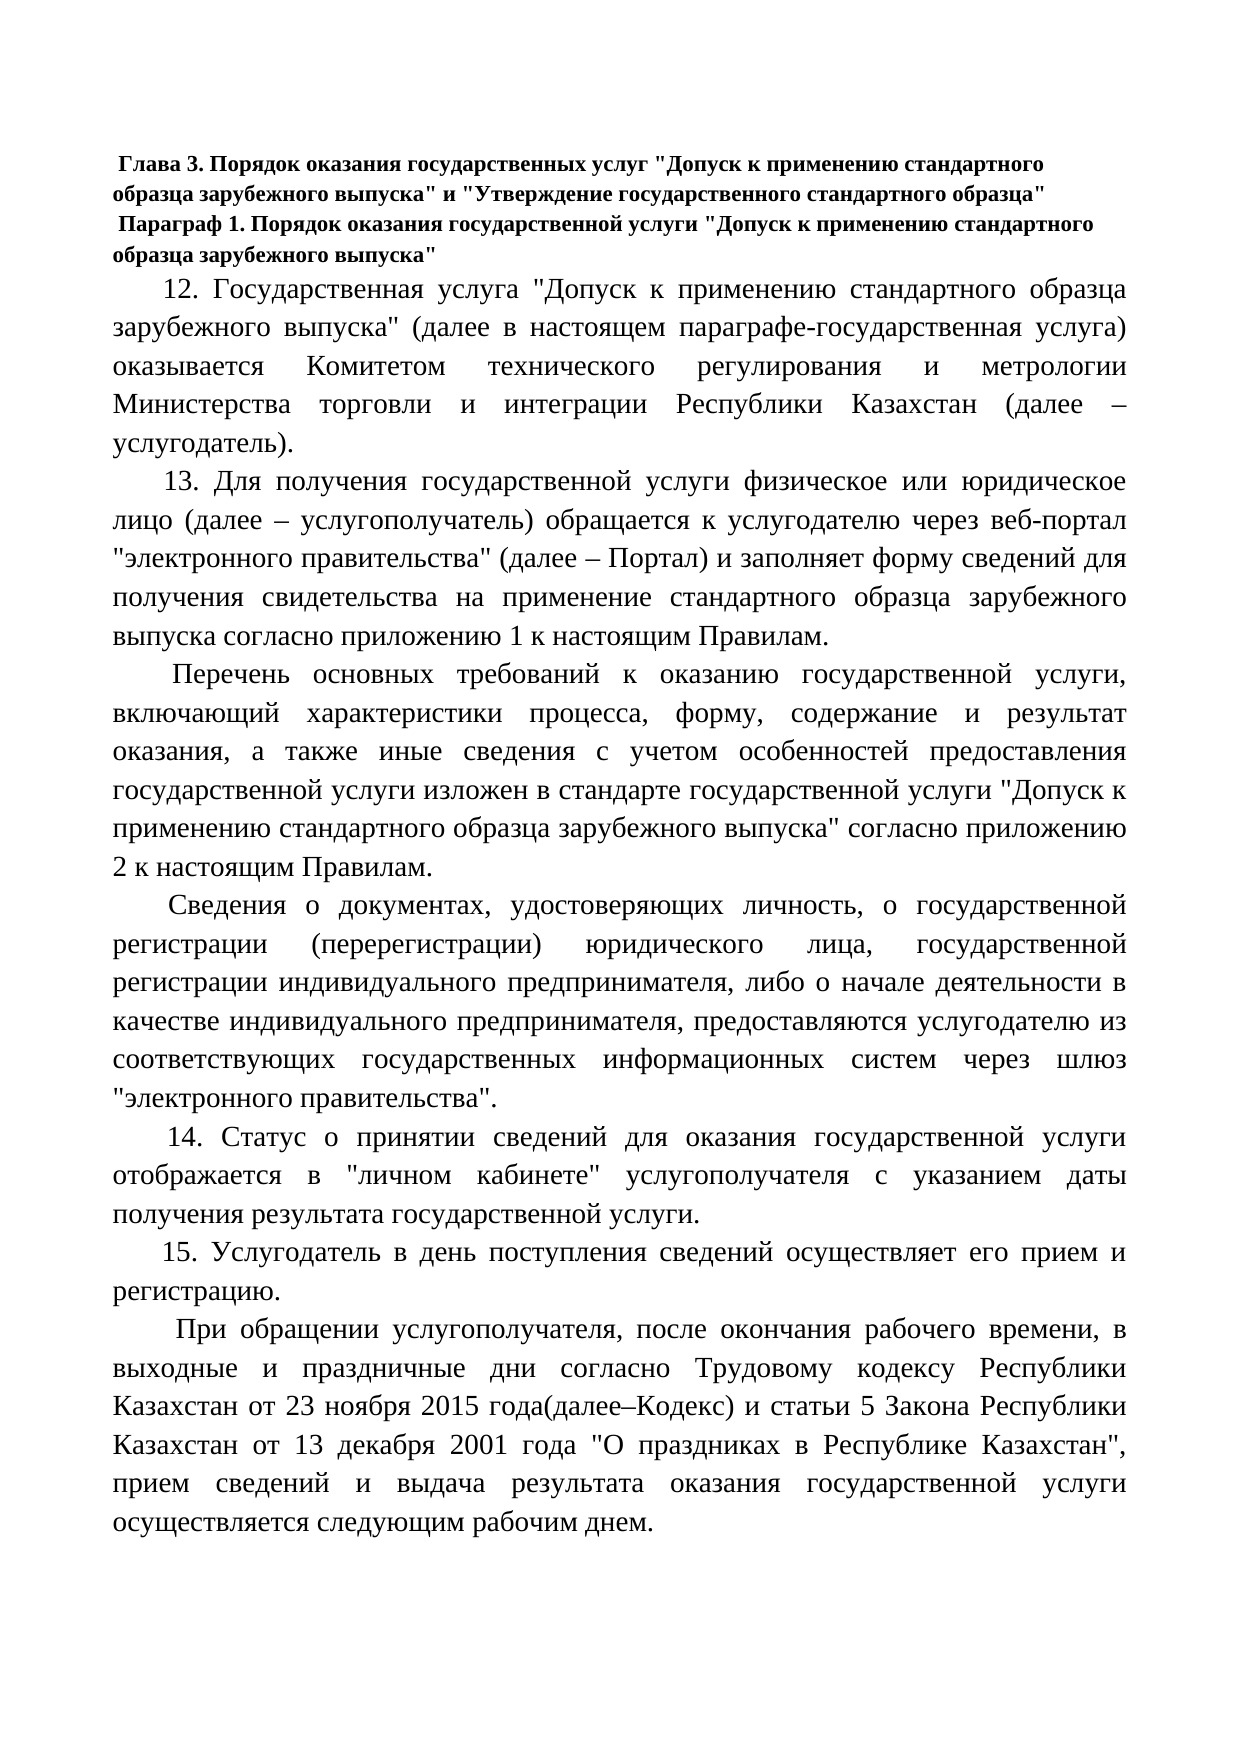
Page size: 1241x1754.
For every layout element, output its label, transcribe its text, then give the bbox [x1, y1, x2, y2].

text 14. Статус о принятии сведений для оказания государственной услуги отображается в "личном кабинете" услугополучателя с указанием даты получения результата государственной услуги. [112, 1119, 1128, 1229]
text 15. Услугодатель в день поступления сведений осуществляет его прием и регистрацию. [112, 1234, 1128, 1306]
text Глава 3. Порядок оказания государственных услуг "Допуск к применению стандартного образца зарубежного выпуска" и "Утверждение государственного стандартного образца" [112, 150, 1128, 207]
text Перечень основных требований к оказанию государственной услуги, включающий характеристики процесса, форму, содержание и результат оказания, а также иные сведения с учетом особенностей предоставления государственной услуги изложен в стандарте государственной услуги "Допуск к применению стандартного образца зарубежного выпуска" согласно приложению 2 к настоящим Правилам. [112, 656, 1128, 882]
text Сведения о документах, удостоверяющих личность, о государственной регистрации (перерегистрации) юридического лица, государственной регистрации индивидуального предпринимателя, либо о начале деятельности в качестве индивидуального предпринимателя, предоставляются услугодателю из соответствующих государственных информационных систем через шлюз "электронного правительства". [112, 887, 1128, 1114]
text При обращении услугополучателя, после окончания рабочего времени, в выходные и праздничные дни согласно Трудовому кодексу Республики Казахстан от 23 ноября 2015 года(далее–Кодекс) и статьи 5 Закона Республики Казахстан от 13 декабря 2001 года "О праздниках в Республике Казахстан", прием сведений и выдача результата оказания государственной услуги осуществляется следующим рабочим днем. [112, 1311, 1128, 1538]
text 13. Для получения государственной услуги физическое или юридическое лицо (далее – услугополучатель) обращается к услугодателю через веб-портал "электронного правительства" (далее – Портал) и заполняет форму сведений для получения свидетельства на применение стандартного образца зарубежного выпуска согласно приложению 1 к настоящим Правилам. [112, 463, 1128, 651]
text 12. Государственная услуга "Допуск к применению стандартного образца зарубежного выпуска" (далее в настоящем параграфе-государственная услуга) оказывается Комитетом технического регулирования и метрологии Министерства торговли и интеграции Республики Казахстан (далее – услугодатель). [112, 271, 1128, 458]
text Параграф 1. Порядок оказания государственной услуги "Допуск к применению стандартного образца зарубежного выпуска" [112, 210, 1128, 267]
